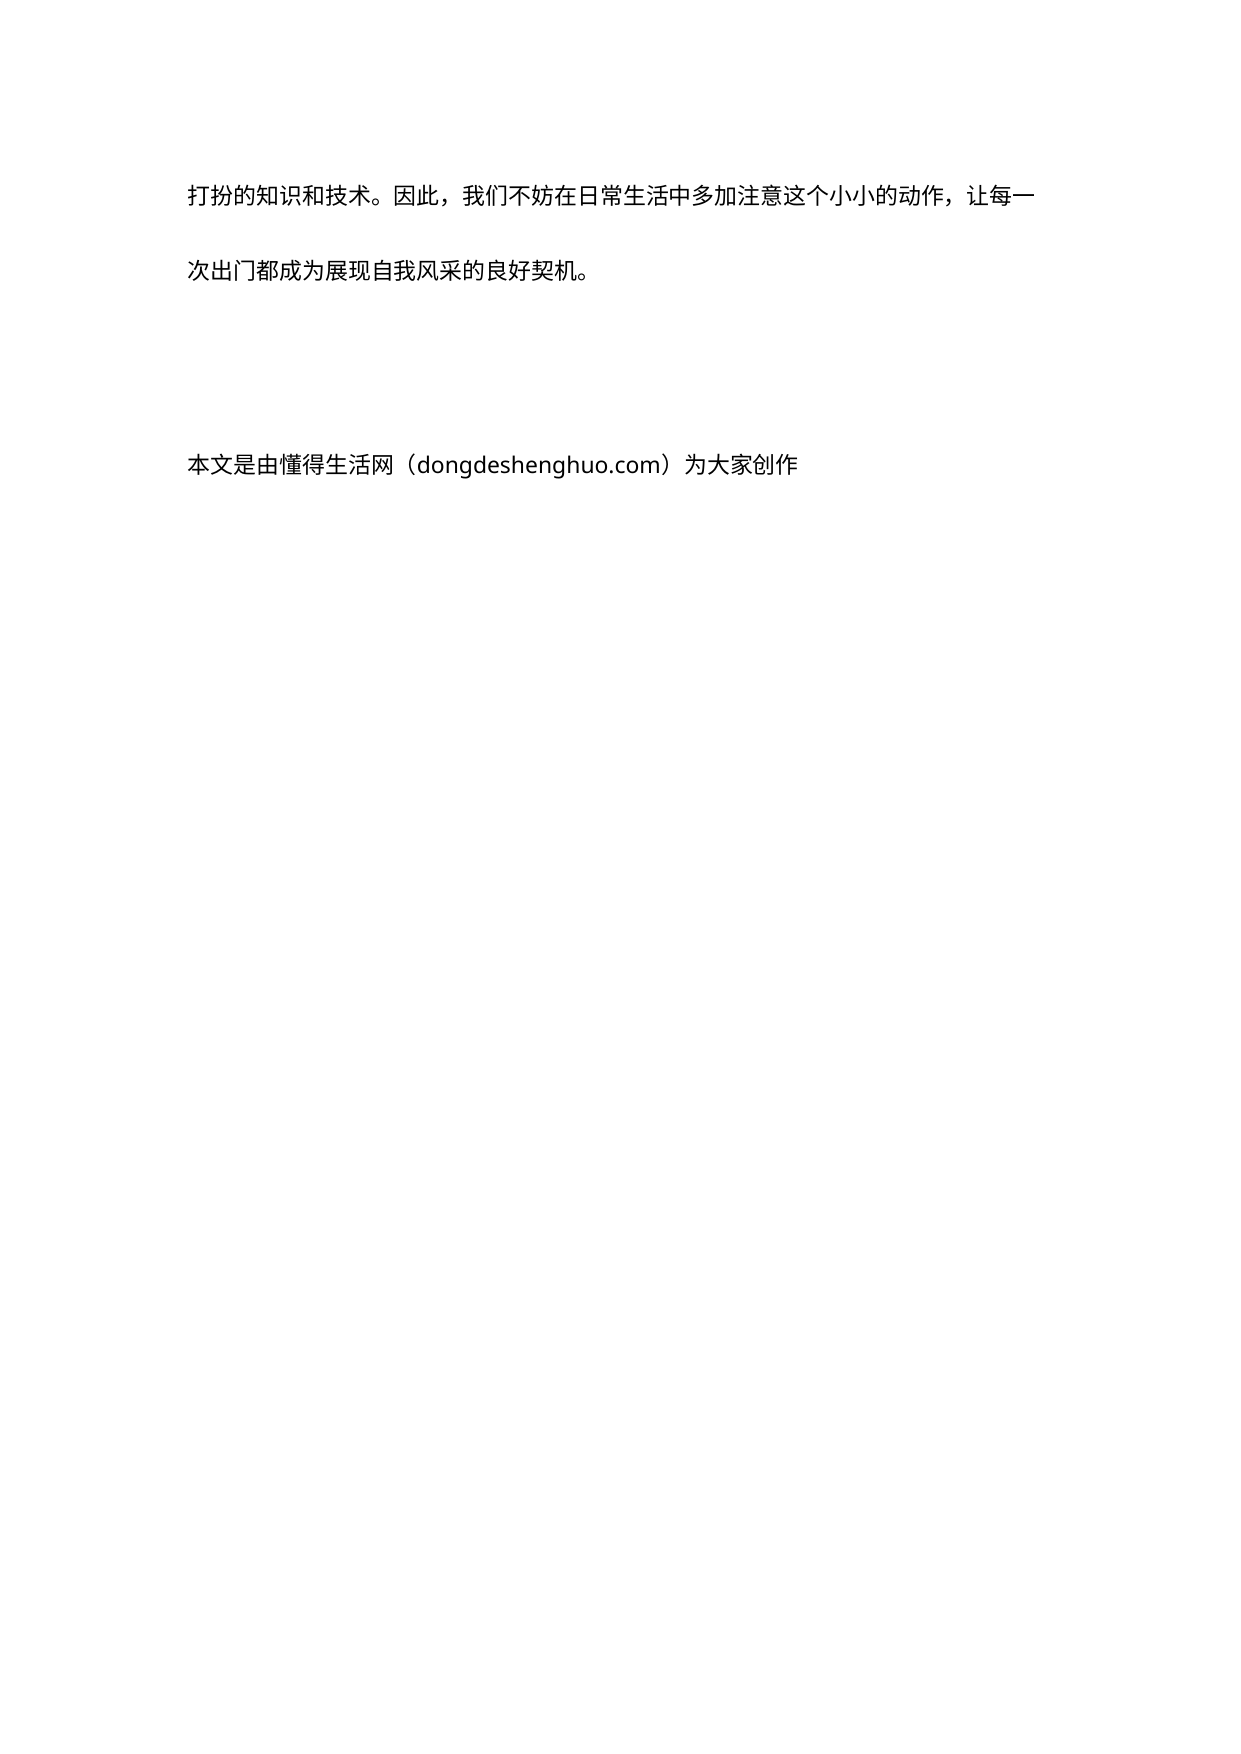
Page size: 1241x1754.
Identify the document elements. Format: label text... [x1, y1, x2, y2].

text 本文是由懂得生活网（dongdeshenghuo.com）为大家创作 [187, 431, 1053, 496]
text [187, 162, 1053, 302]
